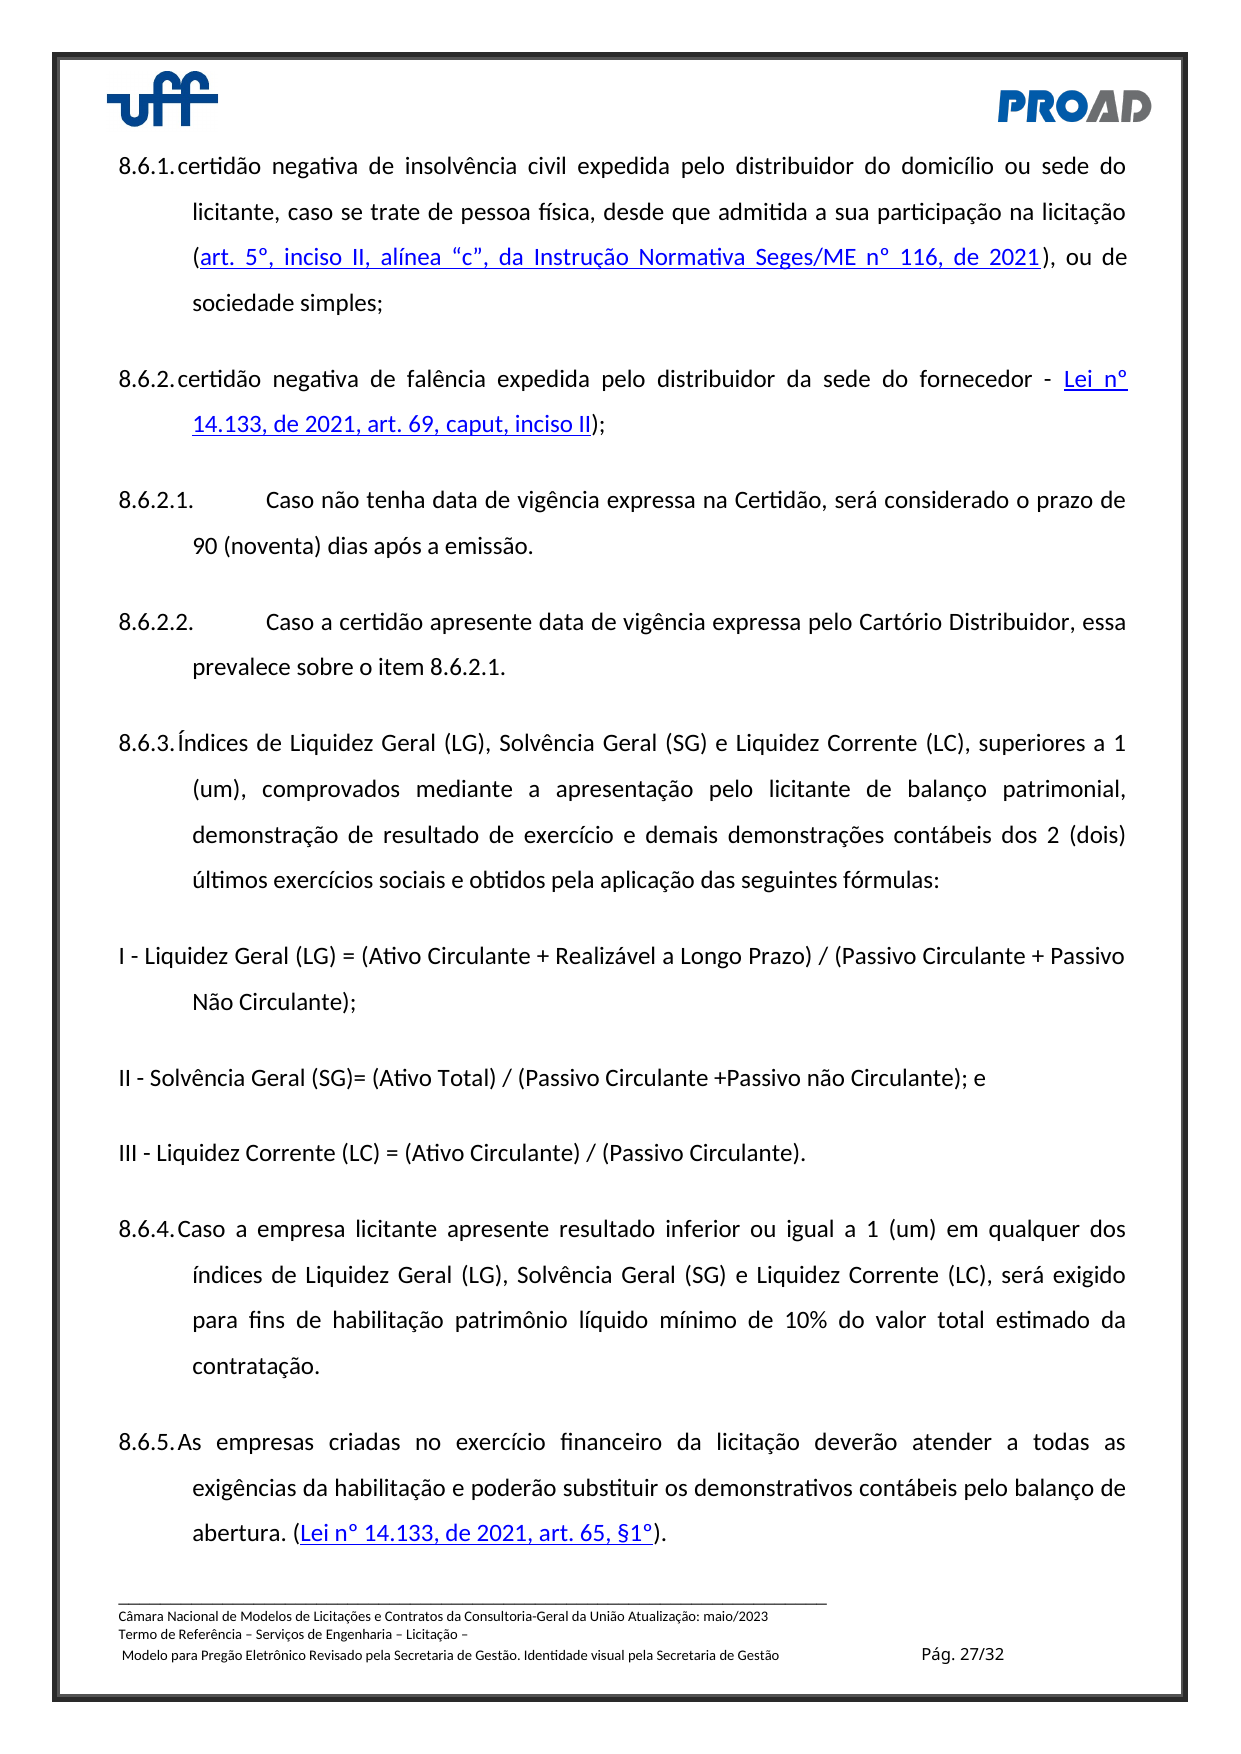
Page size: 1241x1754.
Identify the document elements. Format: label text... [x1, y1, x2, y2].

list Caso a empresa licitante apresente resultado inferior ou igual a 1 (um) em qualquer dos índices de Liquidez Geral (LG), Solvência Geral (SG) e Liquidez Corrente (LC), será exigido para fins de habilitação patrimônio líquido mínimo de 10% do valor total estimado da contratação. [118, 1213, 1128, 1381]
list Caso a certidão apresente data de vigência expressa pelo Cartório Distribuidor, essa prevalece sobre o item 8.6.2.1. [118, 606, 1128, 682]
list certidão negativa de insolvência civil expedida pelo distribuidor do domicílio ou sede do licitante, caso se trate de pessoa física, desde que admitida a sua participação na licitação (art. 5º, inciso II, alínea “c”, da Instrução Normativa Seges/ME nº 116, de 2021), ou de sociedade simples; [118, 150, 1128, 318]
picture [105, 71, 219, 132]
list I - Liquidez Geral (LG) = (Ativo Circulante + Realizável a Longo Prazo) / (Passivo Circulante + Passivo Não Circulante); [118, 940, 1128, 1016]
list Índices de Liquidez Geral (LG), Solvência Geral (SG) e Liquidez Corrente (LC), superiores a 1 (um), comprovados mediante a apresentação pelo licitante de balanço patrimonial, demonstração de resultado de exercício e demais demonstrações contábeis dos 2 (dois) últimos exercícios sociais e obtidos pela aplicação das seguintes fórmulas: [118, 727, 1128, 895]
list III - Liquidez Corrente (LC) = (Ativo Circulante) / (Passivo Circulante). [118, 1137, 1128, 1168]
picture [982, 74, 1167, 138]
list Caso não tenha data de vigência expressa na Certidão, será considerado o prazo de 90 (noventa) dias após a emissão. [118, 484, 1128, 561]
list As empresas criadas no exercício financeiro da licitação deverão atender a todas as exigências da habilitação e poderão substituir os demonstrativos contábeis pelo balanço de abertura. (Lei nº 14.133, de 2021, art. 65, §1º). [118, 1426, 1128, 1548]
list certidão negativa de falência expedida pelo distribuidor da sede do fornecedor - Lei nº 14.133, de 2021, art. 69, caput, inciso II); [118, 363, 1128, 439]
list II - Solvência Geral (SG)= (Ativo Total) / (Passivo Circulante +Passivo não Circulante); e [118, 1062, 1128, 1092]
